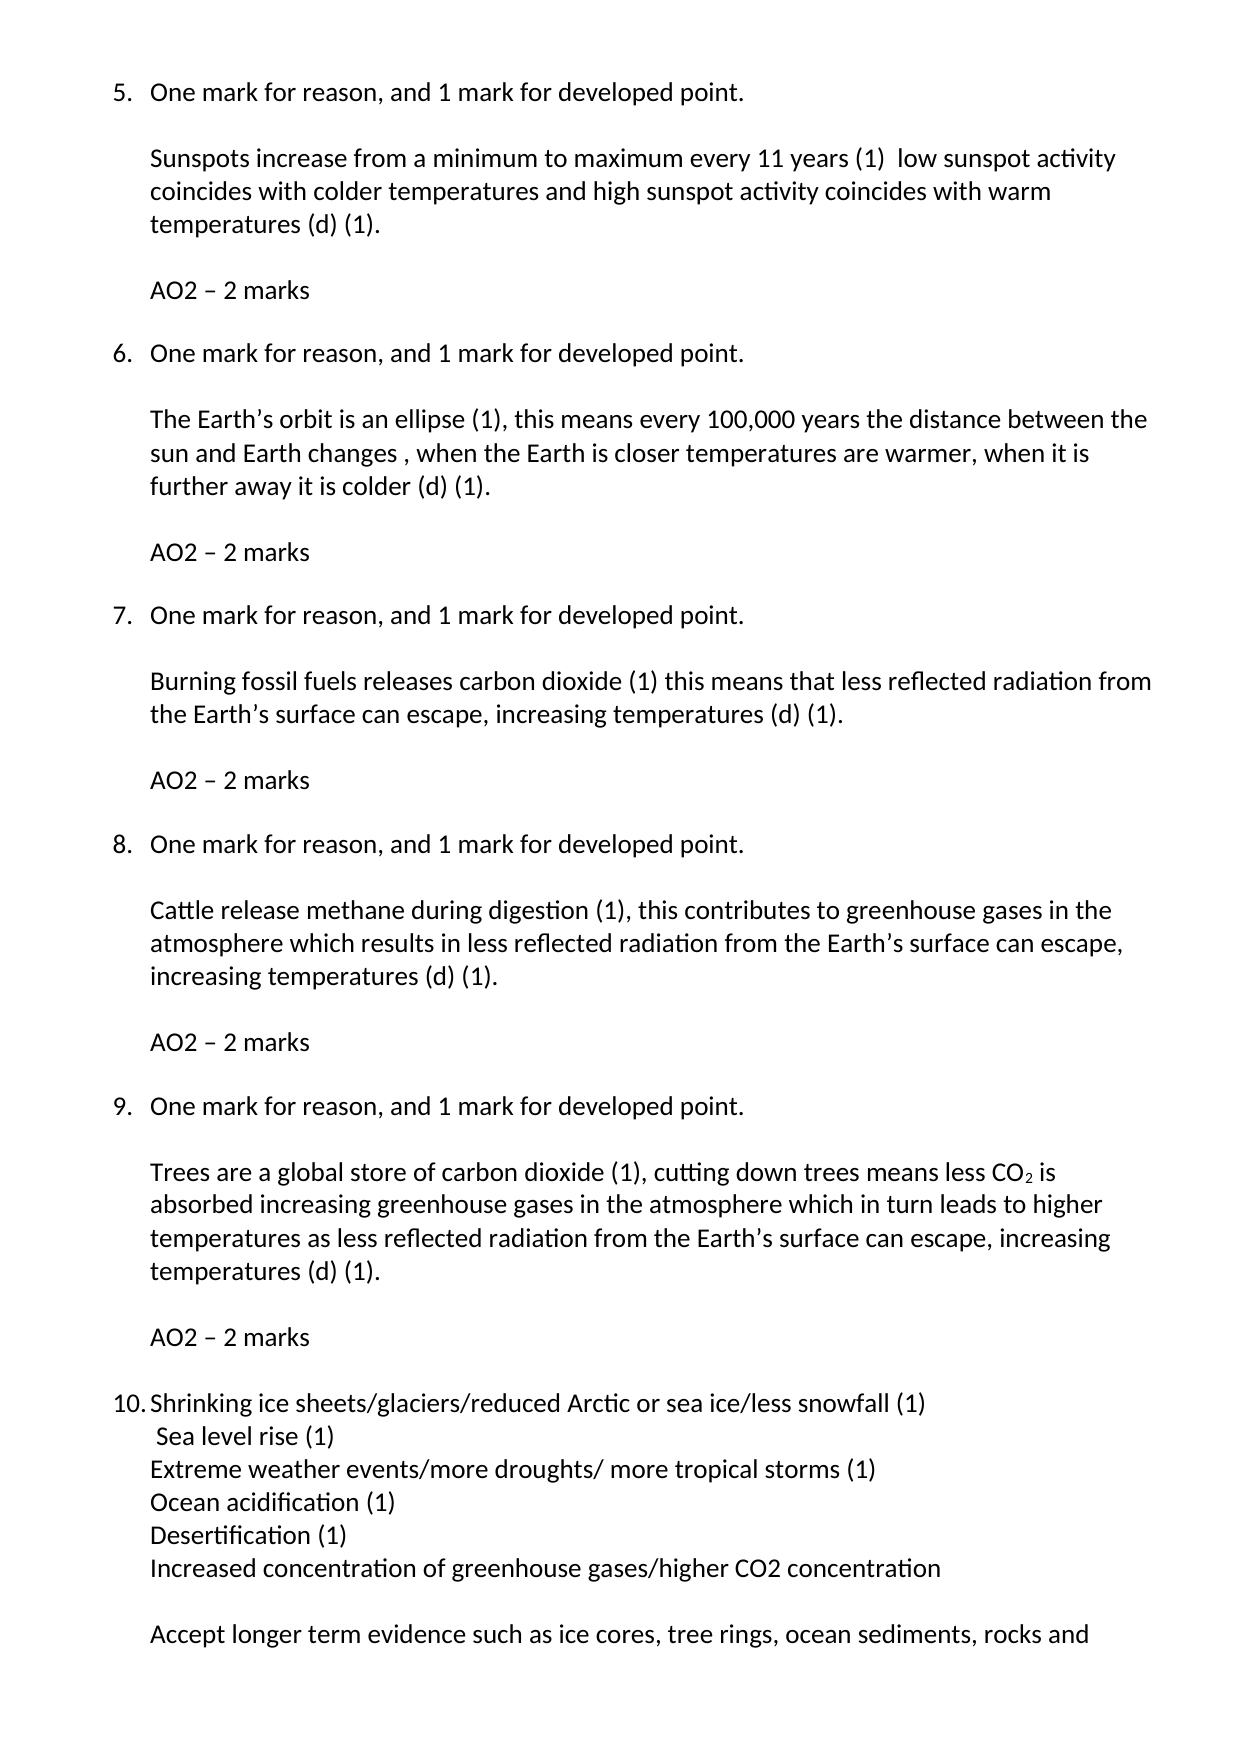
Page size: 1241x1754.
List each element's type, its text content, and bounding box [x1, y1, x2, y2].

list One mark for reason, and 1 mark for developed point. The Earth’s orbit is an ellipse (1), this means every 100,000 years the distance between the sun and Earth changes , when the Earth is closer temperatures are warmer, when it is further away it is colder (d) (1). AO2 – 2 marks [112, 337, 1165, 598]
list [150, 1419, 1165, 1650]
list One mark for reason, and 1 mark for developed point. Cattle release methane during digestion (1), this contributes to greenhouse gases in the atmosphere which results in less reflected radiation from the Earth’s surface can escape, increasing temperatures (d) (1). AO2 – 2 marks [112, 827, 1165, 1089]
list One mark for reason, and 1 mark for developed point. Burning fossil fuels releases carbon dioxide (1) this means that less reflected radiation from the Earth’s surface can escape, increasing temperatures (d) (1). AO2 – 2 marks [112, 598, 1165, 827]
list One mark for reason, and 1 mark for developed point. Trees are a global store of carbon dioxide (1), cutting down trees means less CO2 is absorbed increasing greenhouse gases in the atmosphere which in turn leads to higher temperatures as less reflected radiation from the Earth’s surface can escape, increasing temperatures (d) (1). AO2 – 2 marks [112, 1089, 1165, 1353]
list One mark for reason, and 1 mark for developed point. Sunspots increase from a minimum to maximum every 11 years (1) low sunspot activity coincides with colder temperatures and high sunspot activity coincides with warm temperatures (d) (1). AO2 – 2 marks [112, 75, 1165, 337]
list Shrinking ice sheets/glaciers/reduced Arctic or sea ice/less snowfall (1) [112, 1386, 1165, 1419]
